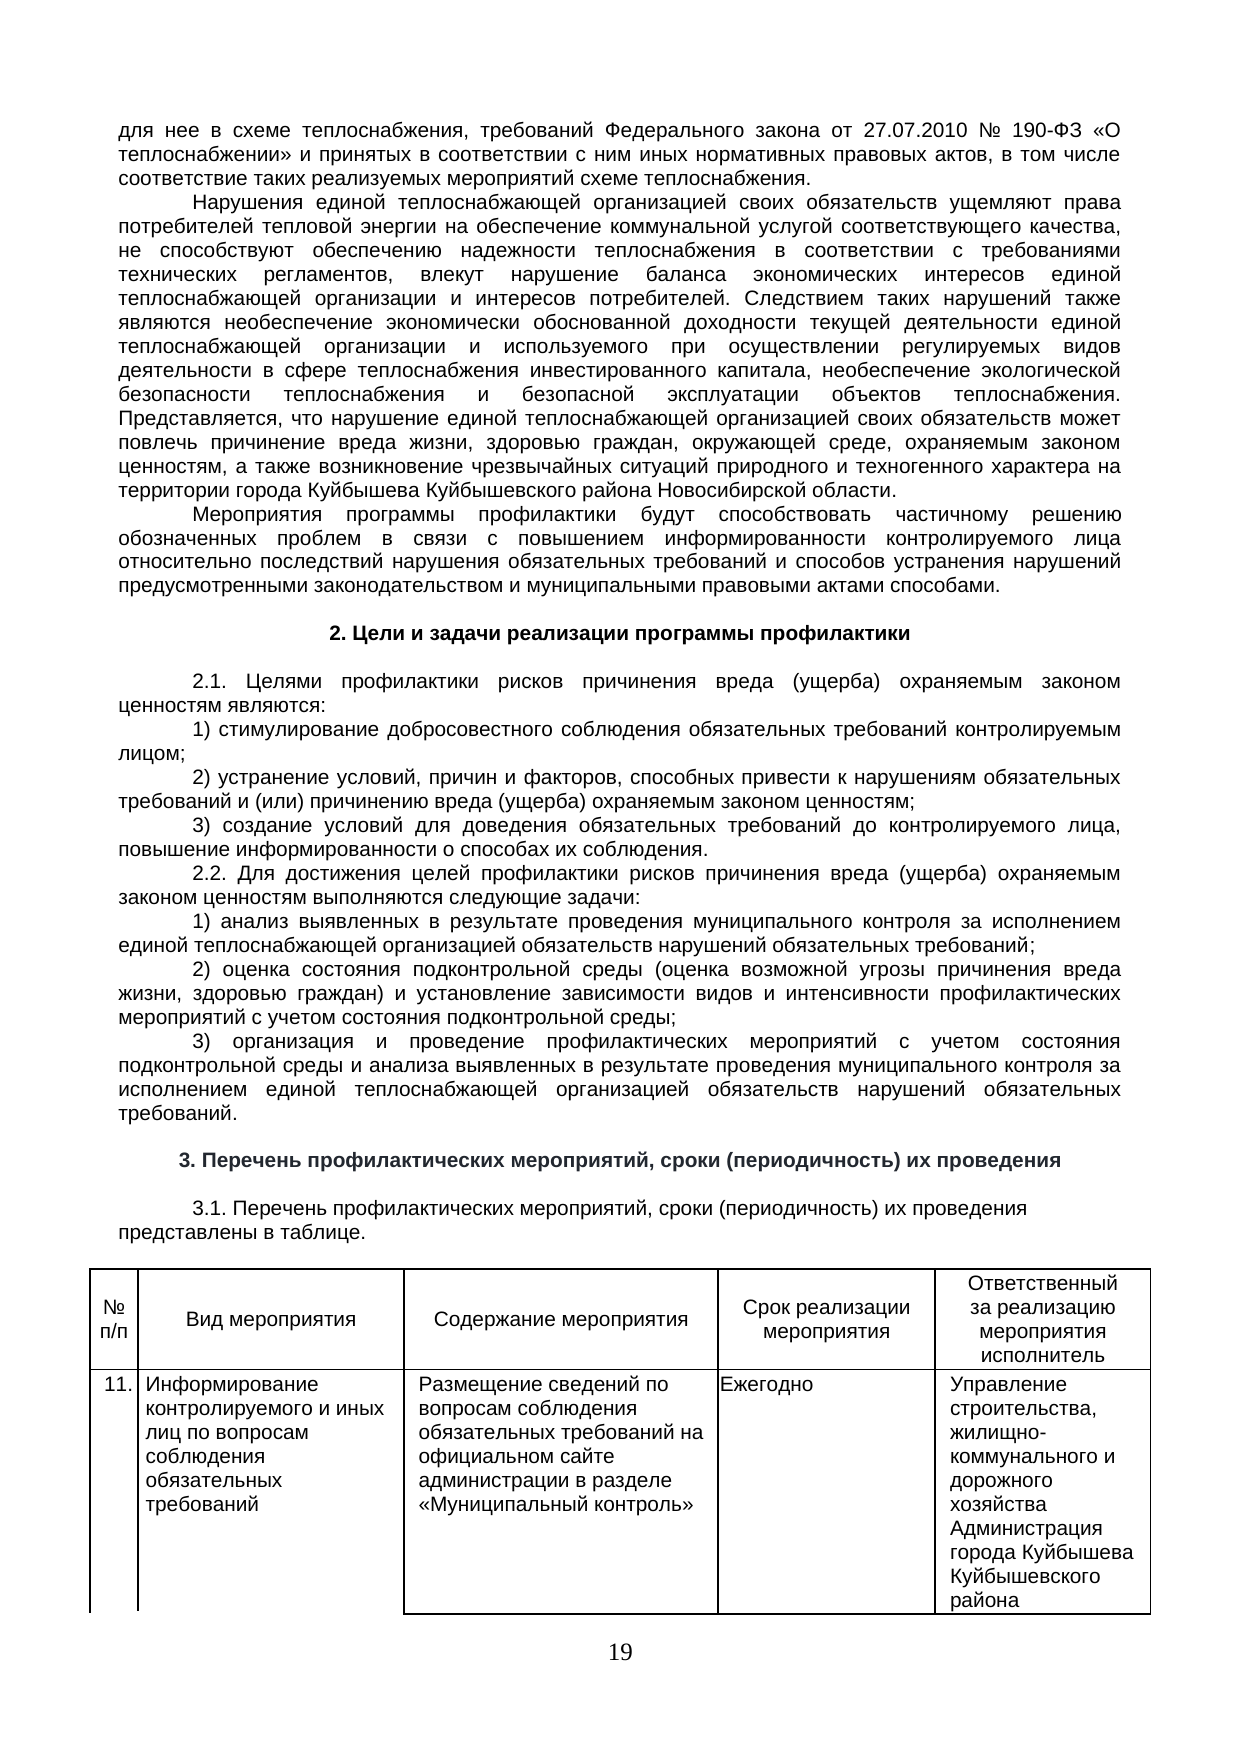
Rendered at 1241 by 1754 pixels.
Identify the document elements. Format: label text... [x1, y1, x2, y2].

table_header Ответственный за реализацию мероприятия исполнитель [936, 1270, 1150, 1369]
text 2) оценка состояния подконтрольной среды (оценка возможной угрозы причинения вреда жизни, здоровью граждан) и установление зависимости видов и интенсивности профилактических мероприятий с учетом состояния подконтрольной среды; [118, 957, 1122, 1028]
table_cell Ежегодно [719, 1370, 934, 1613]
text 3. Перечень профилактических мероприятий, сроки (периодичность) их проведения [118, 1148, 1122, 1172]
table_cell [138, 1370, 403, 1613]
table_header Вид мероприятия [139, 1270, 403, 1369]
text 1) анализ выявленных в результате проведения муниципального контроля за исполнением единой теплоснабжающей организацией обязательств нарушений обязательных требований; [118, 909, 1122, 957]
table_header № п/п [91, 1270, 137, 1369]
text Нарушения единой теплоснабжающей организацией своих обязательств ущемляют права потребителей тепловой энергии на обеспечение коммунальной услугой соответствующего качества, не способствуют обеспечению надежности теплоснабжения в соответствии с требованиями технических регламентов, влекут нарушение баланса экономических интересов единой теплоснабжающей организации и интересов потребителей. Следствием таких нарушений также являются необеспечение экономически обоснованной доходности текущей деятельности единой теплоснабжающей организации и используемого при осуществлении регулируемых видов деятельности в сфере теплоснабжения инвестированного капитала, необеспечение экологической безопасности теплоснабжения и безопасной эксплуатации объектов теплоснабжения. Представляется, что нарушение единой теплоснабжающей организацией своих обязательств может повлечь причинение вреда жизни, здоровью граждан, окружающей среде, охраняемым законом ценностям, а также возникновение чрезвычайных ситуаций природного и техногенного характера на территории города Куйбышева Куйбышевского района Новосибирской области. [118, 190, 1122, 501]
text 3) создание условий для доведения обязательных требований до контролируемого лица, повышение информированности о способах их соблюдения. [118, 813, 1122, 861]
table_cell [405, 1370, 717, 1613]
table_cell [936, 1370, 1150, 1613]
table_cell 11. [91, 1370, 138, 1613]
text Мероприятия программы профилактики будут способствовать частичному решению обозначенных проблем в связи с повышением информированности контролируемого лица относительно последствий нарушения обязательных требований и способов устранения нарушений предусмотренными законодательством и муниципальными правовыми актами способами. [118, 501, 1122, 597]
text 3.1. Перечень профилактических мероприятий, сроки (периодичность) их проведения представлены в таблице. [118, 1196, 1122, 1244]
text 2.2. Для достижения целей профилактики рисков причинения вреда (ущерба) охраняемым законом ценностям выполняются следующие задачи: [118, 861, 1122, 909]
text 1) стимулирование добросовестного соблюдения обязательных требований контролируемым лицом; [118, 717, 1122, 765]
text 2. Цели и задачи реализации программы профилактики [118, 621, 1122, 645]
table_header Содержание мероприятия [405, 1270, 717, 1369]
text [118, 118, 1122, 190]
text 2.1. Целями профилактики рисков причинения вреда (ущерба) охраняемым законом ценностям являются: [118, 669, 1122, 717]
text 2) устранение условий, причин и факторов, способных привести к нарушениям обязательных требований и (или) причинению вреда (ущерба) охраняемым законом ценностям; [118, 765, 1122, 813]
text 3) организация и проведение профилактических мероприятий с учетом состояния подконтрольной среды и анализа выявленных в результате проведения муниципального контроля за исполнением единой теплоснабжающей организацией обязательств нарушений обязательных требований. [118, 1028, 1122, 1124]
table_header Срок реализации мероприятия [719, 1270, 934, 1369]
